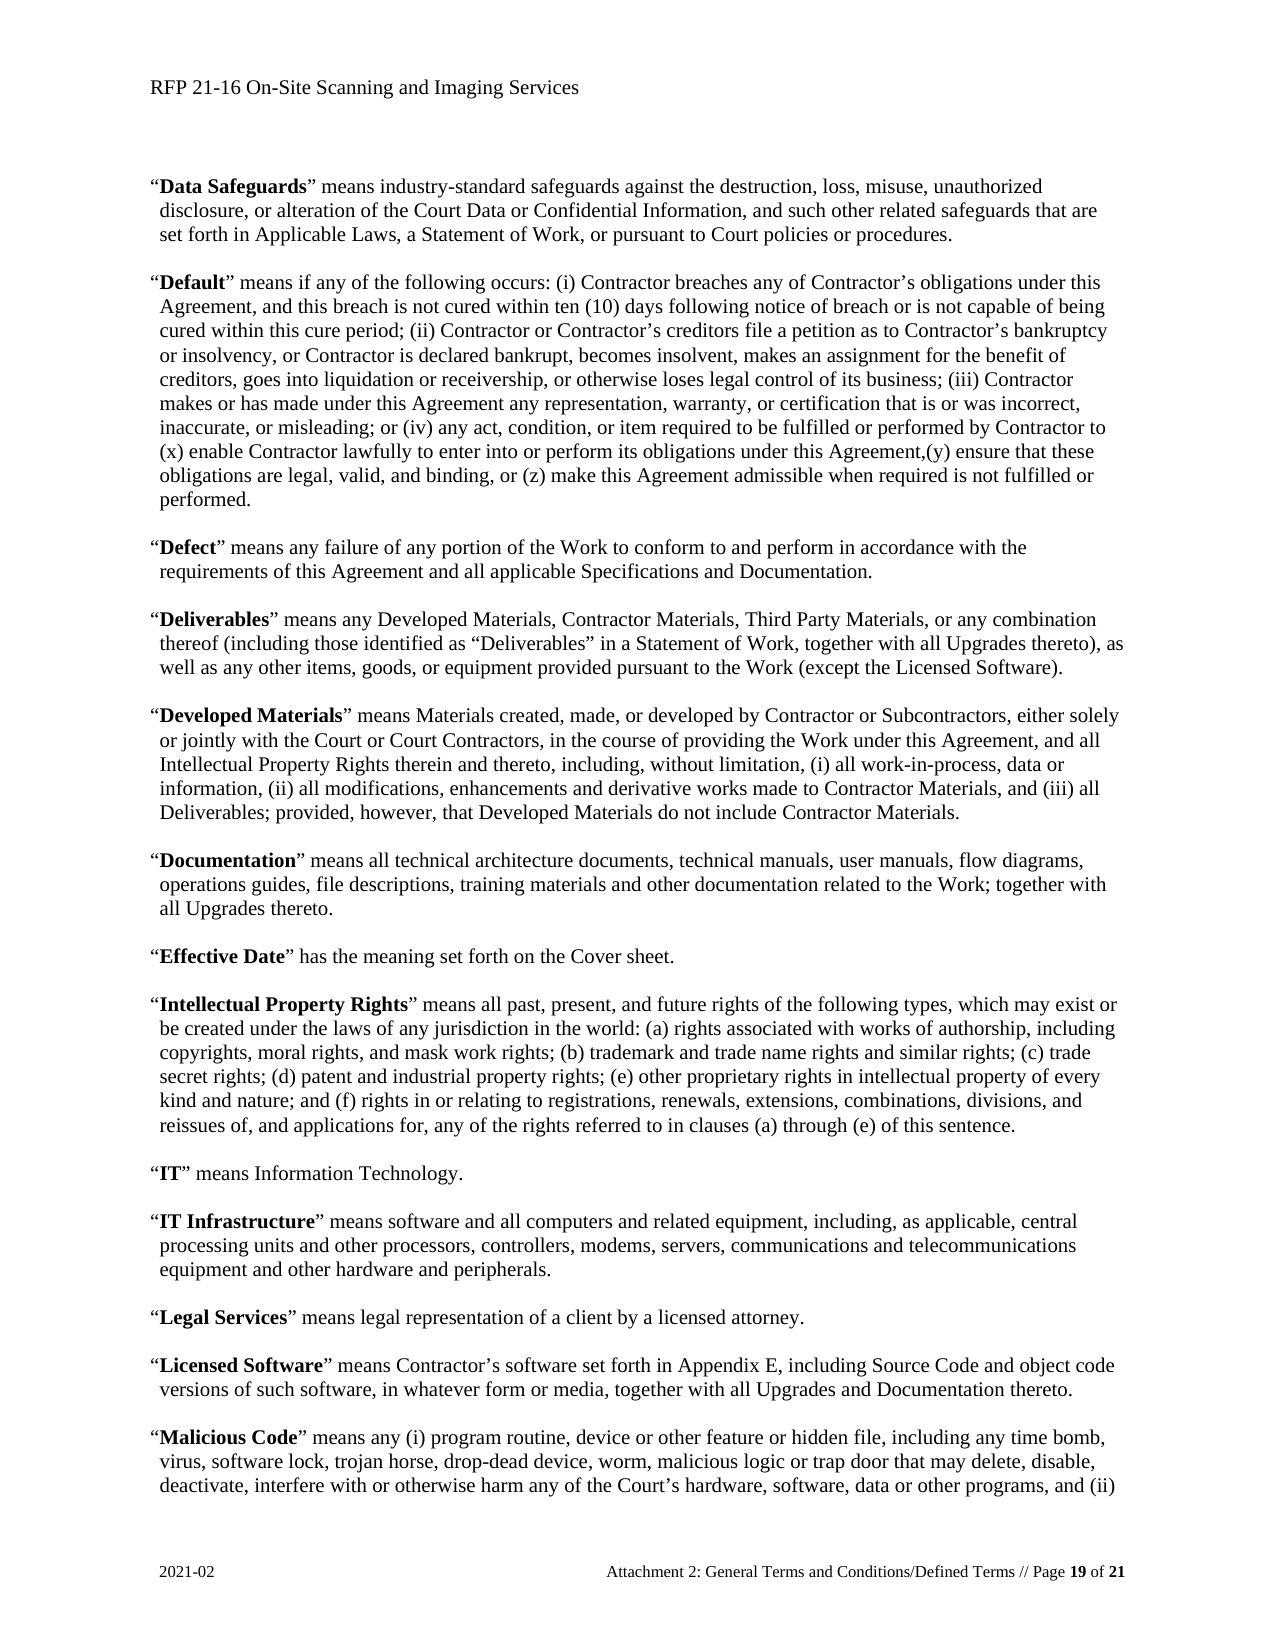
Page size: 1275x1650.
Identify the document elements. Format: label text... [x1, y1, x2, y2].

text “Intellectual Property Rights” means all past, present, and future rights of the following types, which may exist or be created under the laws of any jurisdiction in the world: (a) rights associated with works of authorship, including copyrights, moral rights, and mask work rights; (b) trademark and trade name rights and similar rights; (c) trade secret rights; (d) patent and industrial property rights; (e) other proprietary rights in intellectual property of every kind and nature; and (f) rights in or relating to registrations, renewals, extensions, combinations, divisions, and reissues of, and applications for, any of the rights referred to in clauses (a) through (e) of this sentence. [150, 992, 1125, 1137]
text “IT Infrastructure” means software and all computers and related equipment, including, as applicable, central processing units and other processors, controllers, modems, servers, communications and telecommunications equipment and other hardware and peripherals. [150, 1209, 1125, 1281]
text “Default” means if any of the following occurs: (i) Contractor breaches any of Contractor’s obligations under this Agreement, and this breach is not cured within ten (10) days following notice of breach or is not capable of being cured within this cure period; (ii) Contractor or Contractor’s creditors file a petition as to Contractor’s bankruptcy or insolvency, or Contractor is declared bankrupt, becomes insolvent, makes an assignment for the benefit of creditors, goes into liquidation or receivership, or otherwise loses legal control of its business; (iii) Contractor makes or has made under this Agreement any representation, warranty, or certification that is or was incorrect, inaccurate, or misleading; or (iv) any act, condition, or item required to be fulfilled or performed by Contractor to (x) enable Contractor lawfully to enter into or perform its obligations under this Agreement,(y) ensure that these obligations are legal, valid, and binding, or (z) make this Agreement admissible when required is not fulfilled or performed. [150, 270, 1125, 511]
text “Documentation” means all technical architecture documents, technical manuals, user manuals, flow diagrams, operations guides, file descriptions, training materials and other documentation related to the Work; together with all Upgrades thereto. [150, 848, 1125, 920]
text “Licensed Software” means Contractor’s software set forth in Appendix E, including Source Code and object code versions of such software, in whatever form or media, together with all Upgrades and Documentation thereto. [150, 1353, 1125, 1401]
text “Legal Services” means legal representation of a client by a licensed attorney. [150, 1305, 1125, 1329]
text “IT” means Information Technology. [150, 1161, 1125, 1185]
text “Deliverables” means any Developed Materials, Contractor Materials, Third Party Materials, or any combination thereof (including those identified as “Deliverables” in a Statement of Work, together with all Upgrades thereto), as well as any other items, goods, or equipment provided pursuant to the Work (except the Licensed Software). [150, 607, 1125, 679]
text “Defect” means any failure of any portion of the Work to conform to and perform in accordance with the requirements of this Agreement and all applicable Specifications and Documentation. [150, 535, 1125, 583]
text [150, 1425, 1125, 1497]
text “Developed Materials” means Materials created, made, or developed by Contractor or Subcontractors, either solely or jointly with the Court or Court Contractors, in the course of providing the Work under this Agreement, and all Intellectual Property Rights therein and thereto, including, without limitation, (i) all work-in-process, data or information, (ii) all modifications, enhancements and derivative works made to Contractor Materials, and (iii) all Deliverables; provided, however, that Developed Materials do not include Contractor Materials. [150, 703, 1125, 824]
text “Data Safeguards” means industry-standard safeguards against the destruction, loss, misuse, unauthorized disclosure, or alteration of the Court Data or Confidential Information, and such other related safeguards that are set forth in Applicable Laws, a Statement of Work, or pursuant to Court policies or procedures. [150, 174, 1125, 246]
text “Effective Date” has the meaning set forth on the Cover sheet. [150, 944, 1125, 968]
